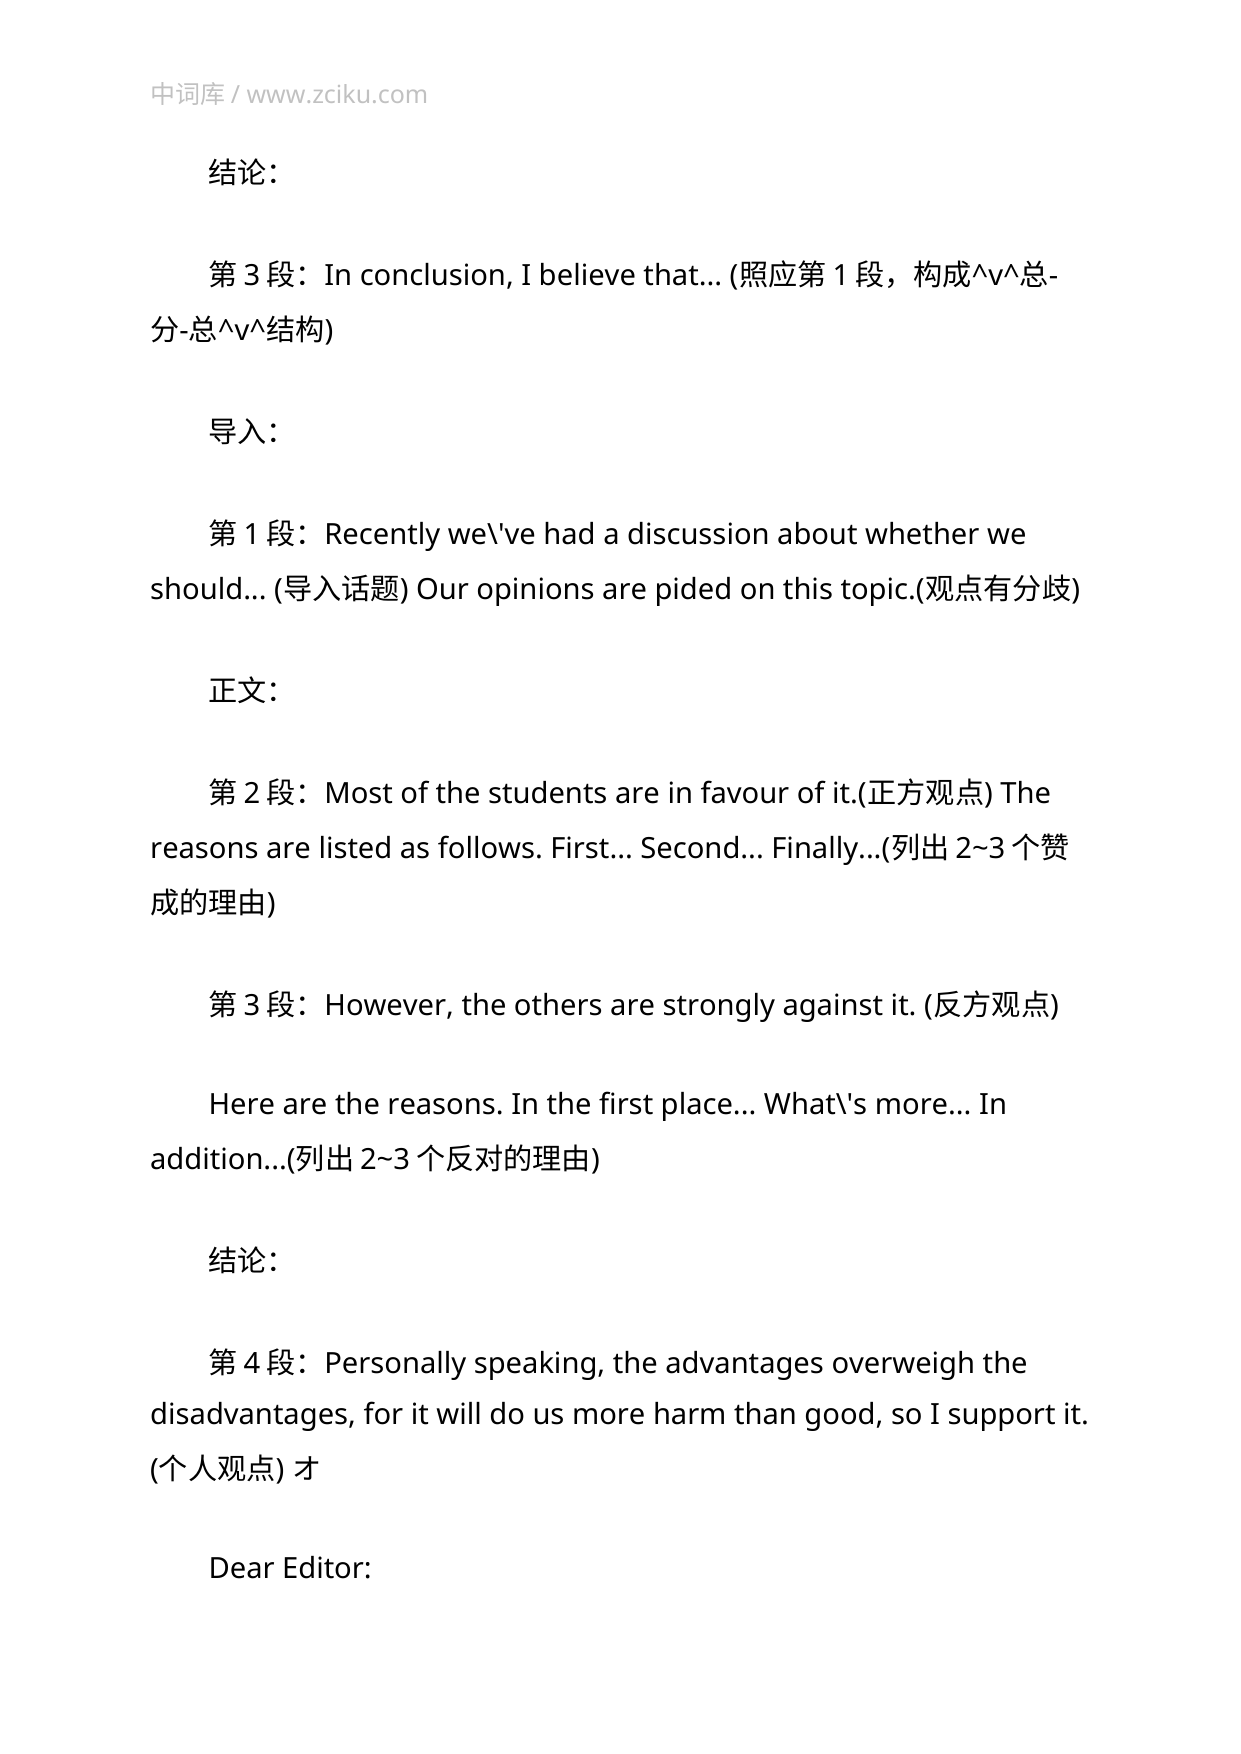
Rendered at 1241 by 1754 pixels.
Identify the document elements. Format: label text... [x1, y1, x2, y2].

text Here are the reasons. In the first place... What\'s more... In addition...(列出2~3个反对的理由) [150, 1083, 1090, 1178]
text 第2段：Most of the students are in favour of it.(正方观点) The reasons are listed as follows. First... Second... Finally...(列出2~3个赞成的理由) [150, 769, 1090, 922]
text Dear Editor: [150, 1548, 1090, 1587]
text 结论： [150, 1237, 1090, 1280]
text 第3段：However, the others are strongly against it. (反方观点) [150, 981, 1090, 1024]
text 正文： [150, 667, 1090, 710]
text 导入： [150, 409, 1090, 451]
text 第4段：Personally speaking, the advantages overweigh the disadvantages, for it will do us more harm than good, so I support it.(个人观点) オ [150, 1339, 1090, 1488]
text 第1段：Recently we\'ve had a discussion about whether we should... (导入话题) Our opinions are pided on this topic.(观点有分歧) [150, 511, 1090, 608]
text 第3段：In conclusion, I believe that... (照应第1段，构成^v^总-分-总^v^结构) [150, 252, 1090, 349]
text 结论： [150, 150, 1090, 192]
